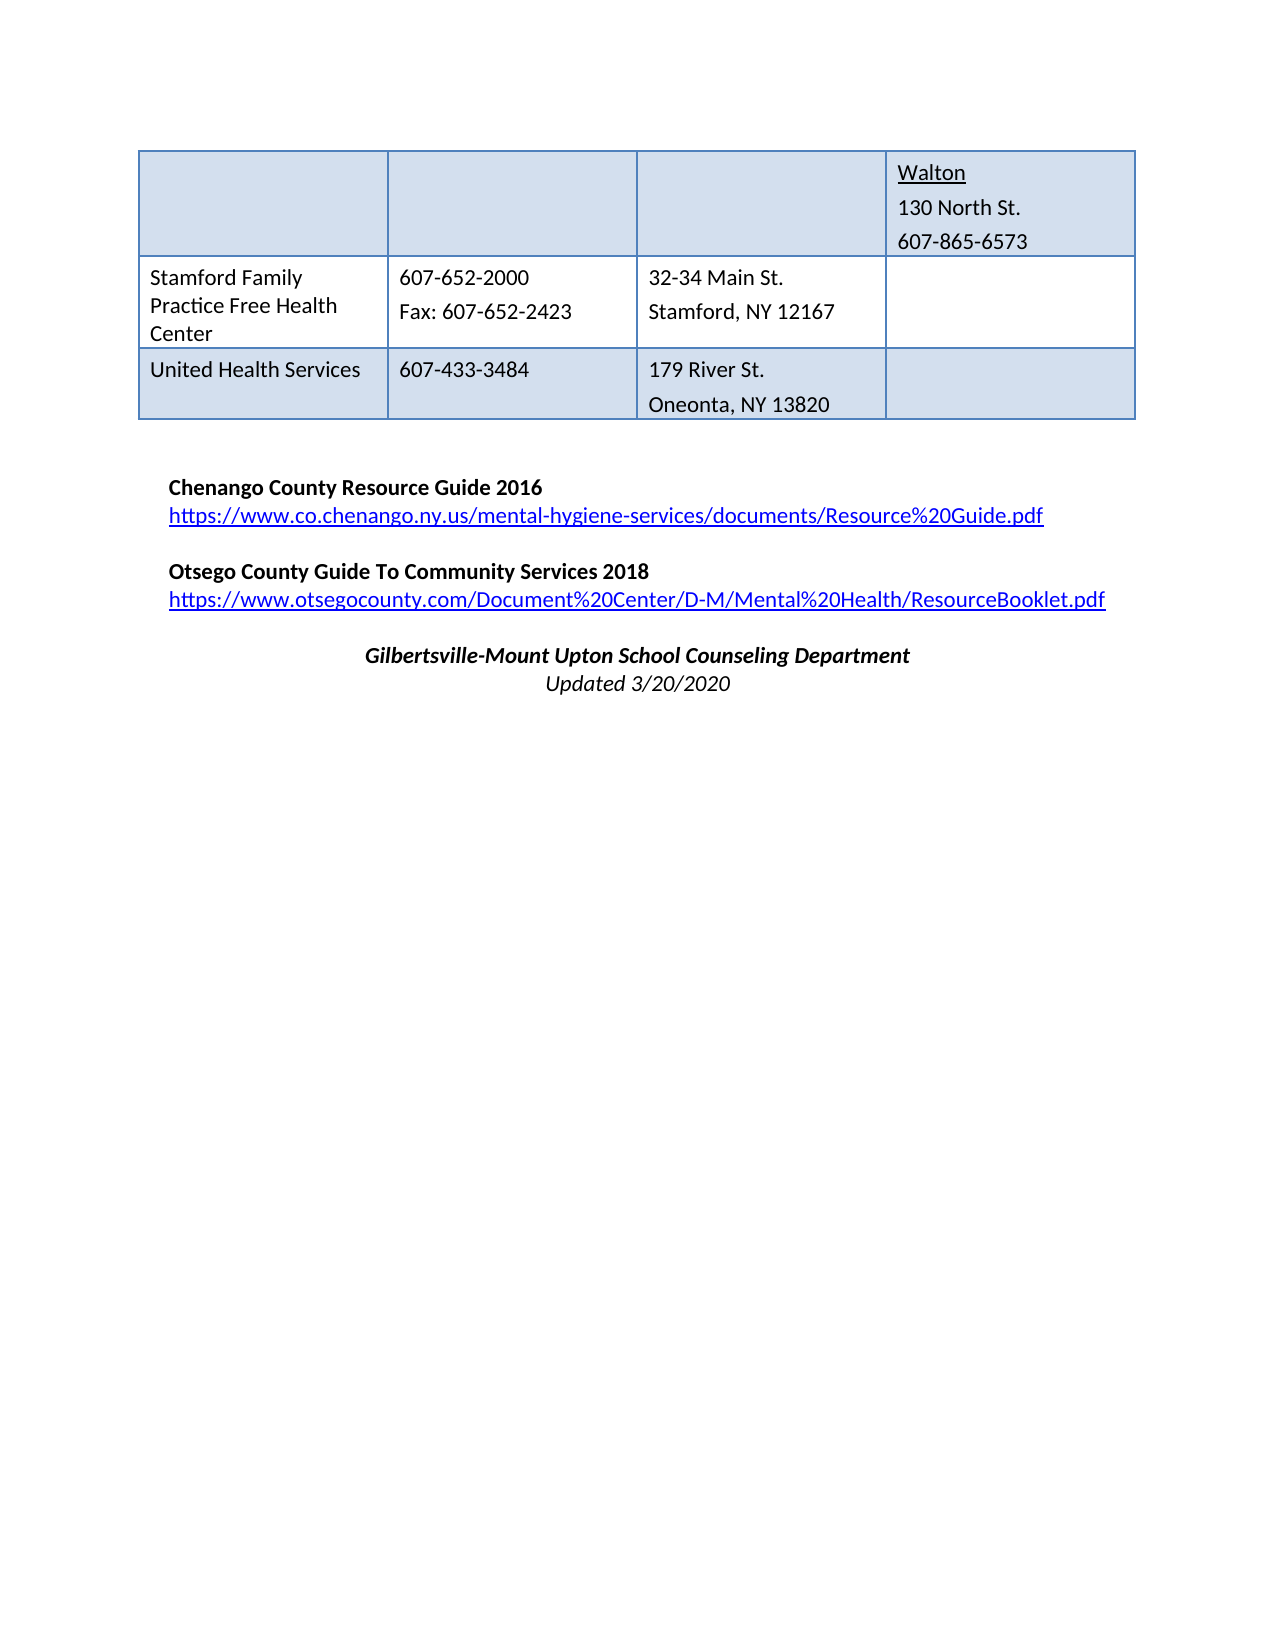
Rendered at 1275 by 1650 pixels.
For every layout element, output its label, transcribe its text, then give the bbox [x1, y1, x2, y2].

table_cell Stamford Family Practice Free Health Center [140, 257, 387, 347]
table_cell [638, 152, 885, 255]
text https://www.otsegocounty.com/Document%20Center/D-M/Mental%20Health/ResourceBooklet.pdf [150, 585, 1125, 613]
text Chenango County Resource Guide 2016 [150, 473, 1125, 501]
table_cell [140, 152, 387, 255]
table_cell [887, 349, 1134, 418]
table_cell 179 River St. Oneonta, NY 13820 [638, 349, 885, 418]
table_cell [887, 152, 1134, 255]
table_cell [389, 152, 636, 255]
text https://www.co.chenango.ny.us/mental-hygiene-services/documents/Resource%20Guide.pdf [150, 501, 1125, 529]
table_cell 607-652-2000 Fax: 607-652-2423 [389, 257, 636, 347]
table_cell United Health Services [140, 349, 387, 418]
text Gilbertsville-Mount Upton School Counseling Department [150, 641, 1125, 669]
table_cell [887, 257, 1134, 347]
text Otsego County Guide To Community Services 2018 [150, 557, 1125, 585]
table_cell 607-433-3484 [389, 349, 636, 418]
table_cell 32-34 Main St. Stamford, NY 12167 [638, 257, 885, 347]
text Updated 3/20/2020 [150, 669, 1125, 697]
